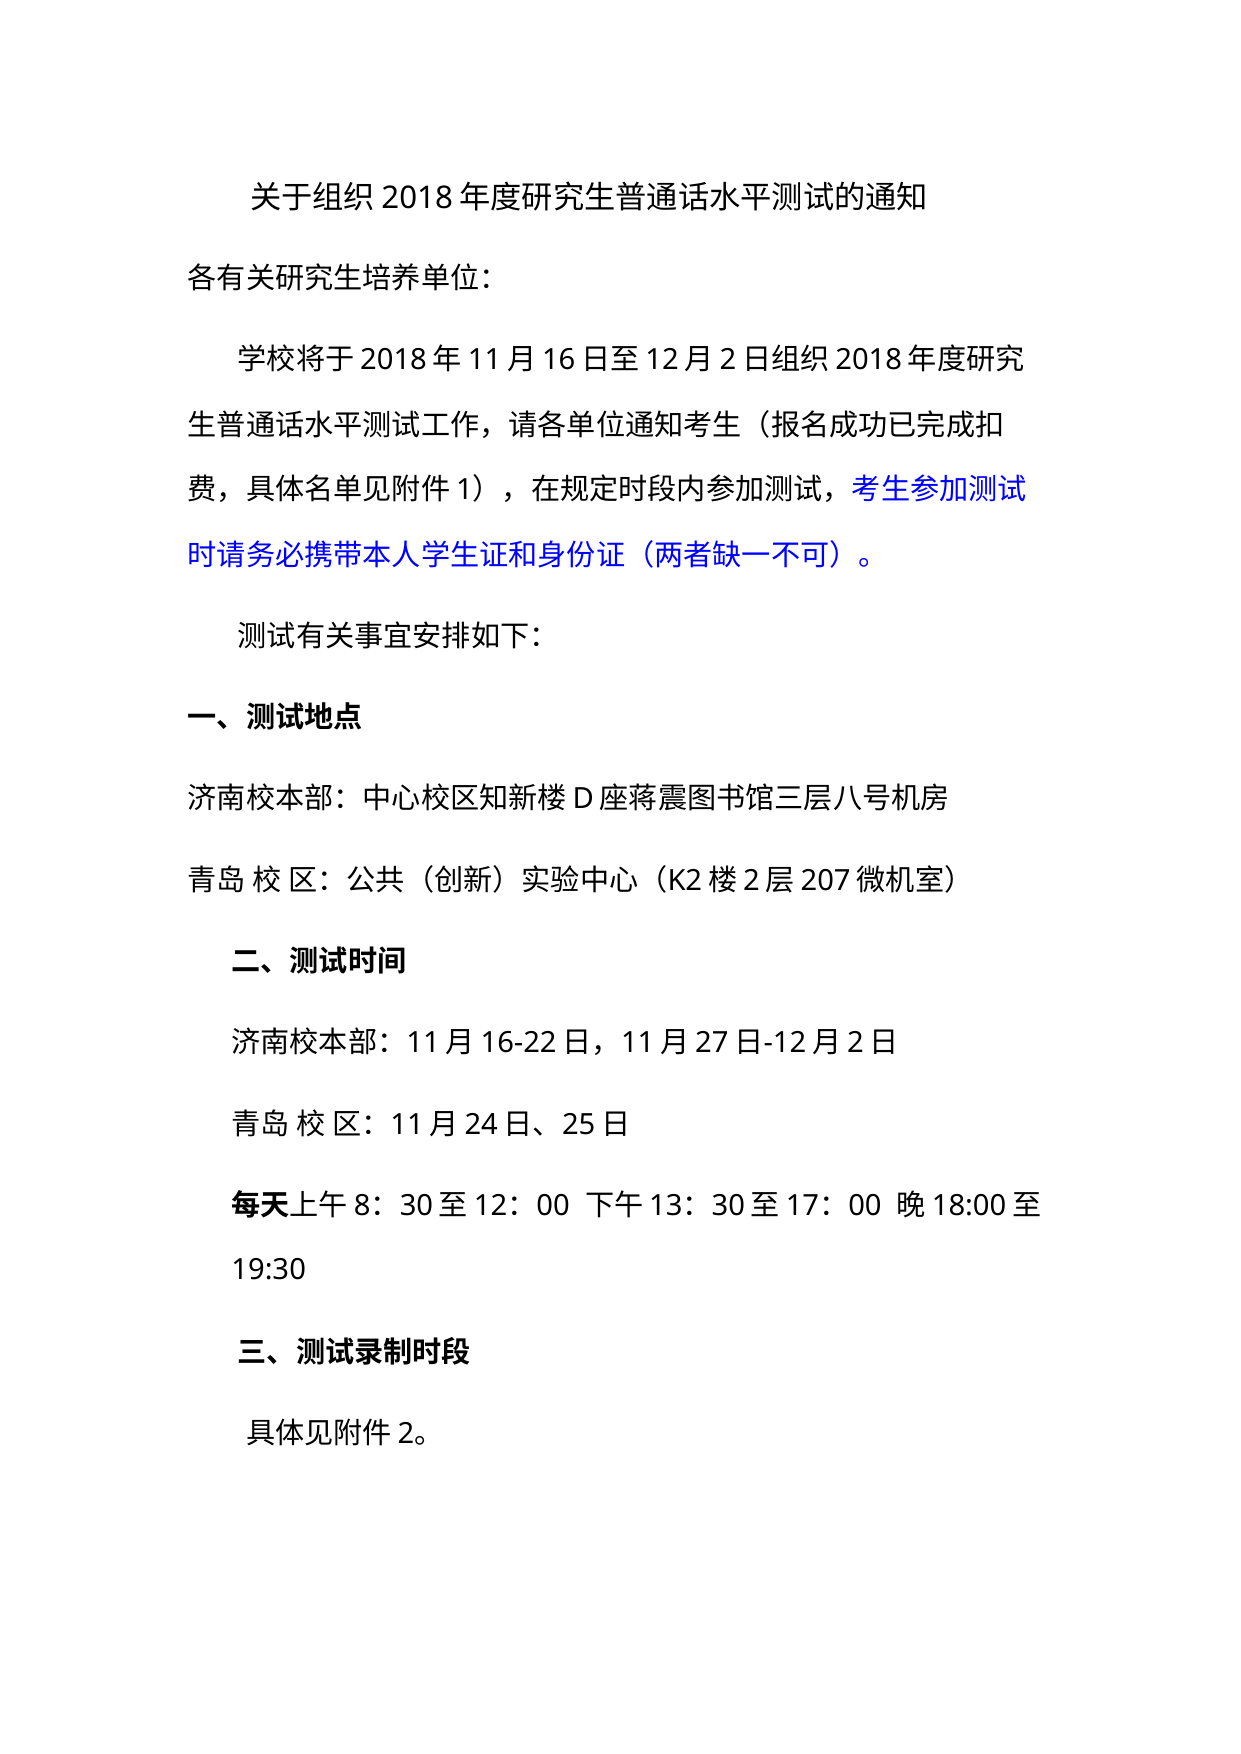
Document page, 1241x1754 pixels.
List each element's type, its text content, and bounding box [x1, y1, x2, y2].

list 一、测试地点 [187, 682, 1053, 747]
list 青岛 校 区：公共（创新）实验中心（K2楼2层207微机室） [187, 845, 1053, 910]
text 各有关研究生培养单位： [187, 243, 1053, 308]
text 关于组织2018年度研究生普通话水平测试的通知 [187, 162, 1053, 227]
list 每天上午8：30至12：00 下午13：30至17：00 晚18:00至19:30 [231, 1171, 1053, 1301]
list 二、测试时间 [231, 926, 1053, 991]
text 学校将于2018年11月16日至12月2日组织2018年度研究生普通话水平测试工作，请各单位通知考生（报名成功已完成扣费，具体名单见附件1），在规定时段内参加测试，考生参加测试时请务必携带本人学生证和身份证（两者缺一不可）。 [187, 325, 1053, 585]
list 青岛 校 区：11月24日、25日 [231, 1089, 1053, 1154]
list 测试录制时段 [187, 1317, 1053, 1382]
text 测试有关事宜安排如下： [187, 601, 1053, 666]
list 具体见附件2。 [187, 1398, 1053, 1463]
list 济南校本部：中心校区知新楼D座蒋震图书馆三层八号机房 [187, 764, 1053, 829]
list 济南校本部：11月16-22日，11月27日-12月2日 [231, 1008, 1053, 1073]
